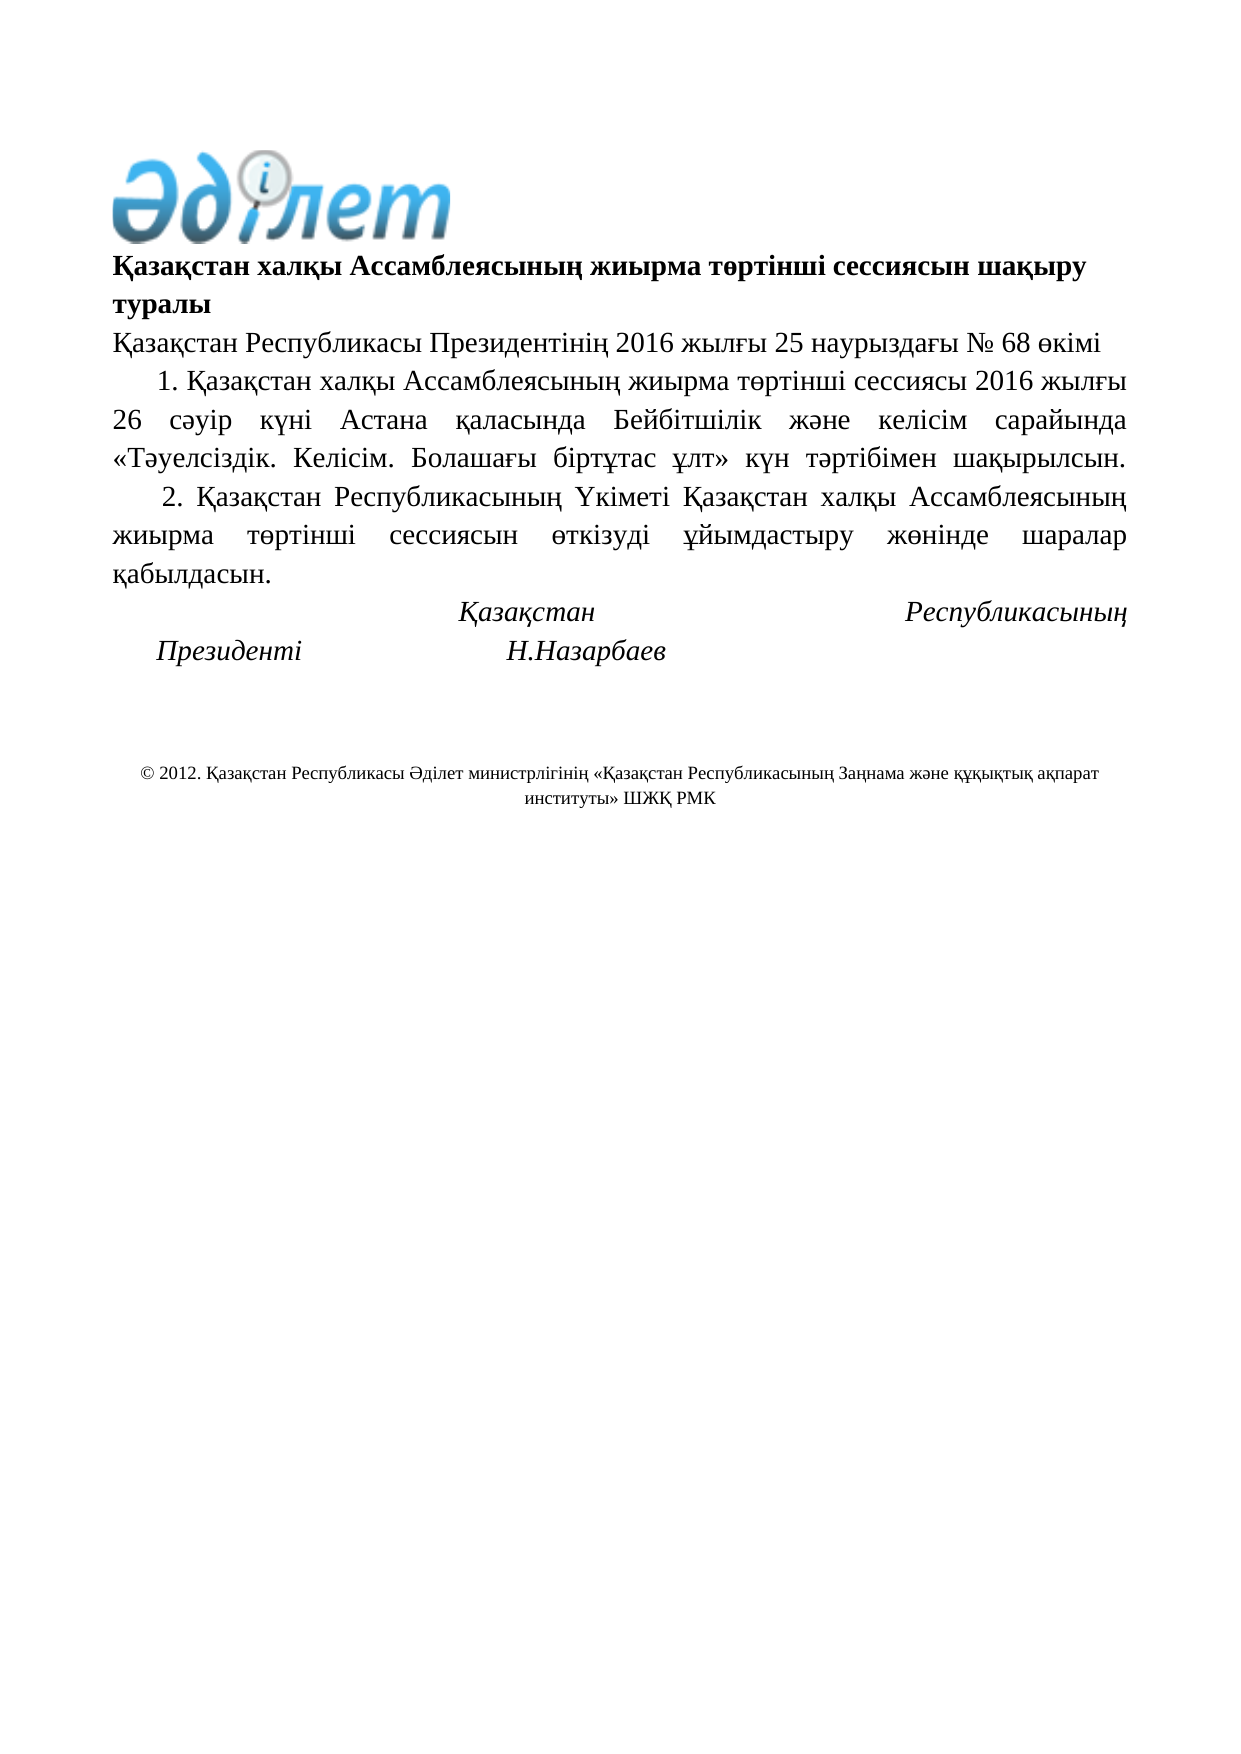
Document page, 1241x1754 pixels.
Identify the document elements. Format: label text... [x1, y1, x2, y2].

text Қазақстан Республикасының Президенті Н.Назарбаев [112, 594, 1128, 667]
text © 2012. Қазақстан Республикасы Әділет министрлігінің «Қазақстан Республикасының Заңнама және құқықтық ақпарат институты» ШЖҚ РМК [112, 762, 1128, 808]
picture [112, 150, 451, 244]
text Қазақстан халқы Ассамблеясының жиырма төртінші сессиясын шақыру туралы [112, 248, 1128, 320]
text Қазақстан Республикасы Президентінің 2016 жылғы 25 наурыздағы № 68 өкімі [112, 325, 1128, 358]
text 1. Қазақстан халқы Ассамблеясының жиырма төртінші сессиясы 2016 жылғы 26 сәуір күні Астана қаласында Бейбітшілік және келісім сарайында «Тәуелсіздік. Келісім. Болашағы біртұтас ұлт» күн тәртібімен шақырылсын. 2. Қазақстан Республикасының Үкіметі Қазақстан халқы Ассамблеясының жиырма төртінші сессиясын өткізуді ұйымдастыру жөнінде шаралар қабылдасын. [112, 363, 1128, 589]
